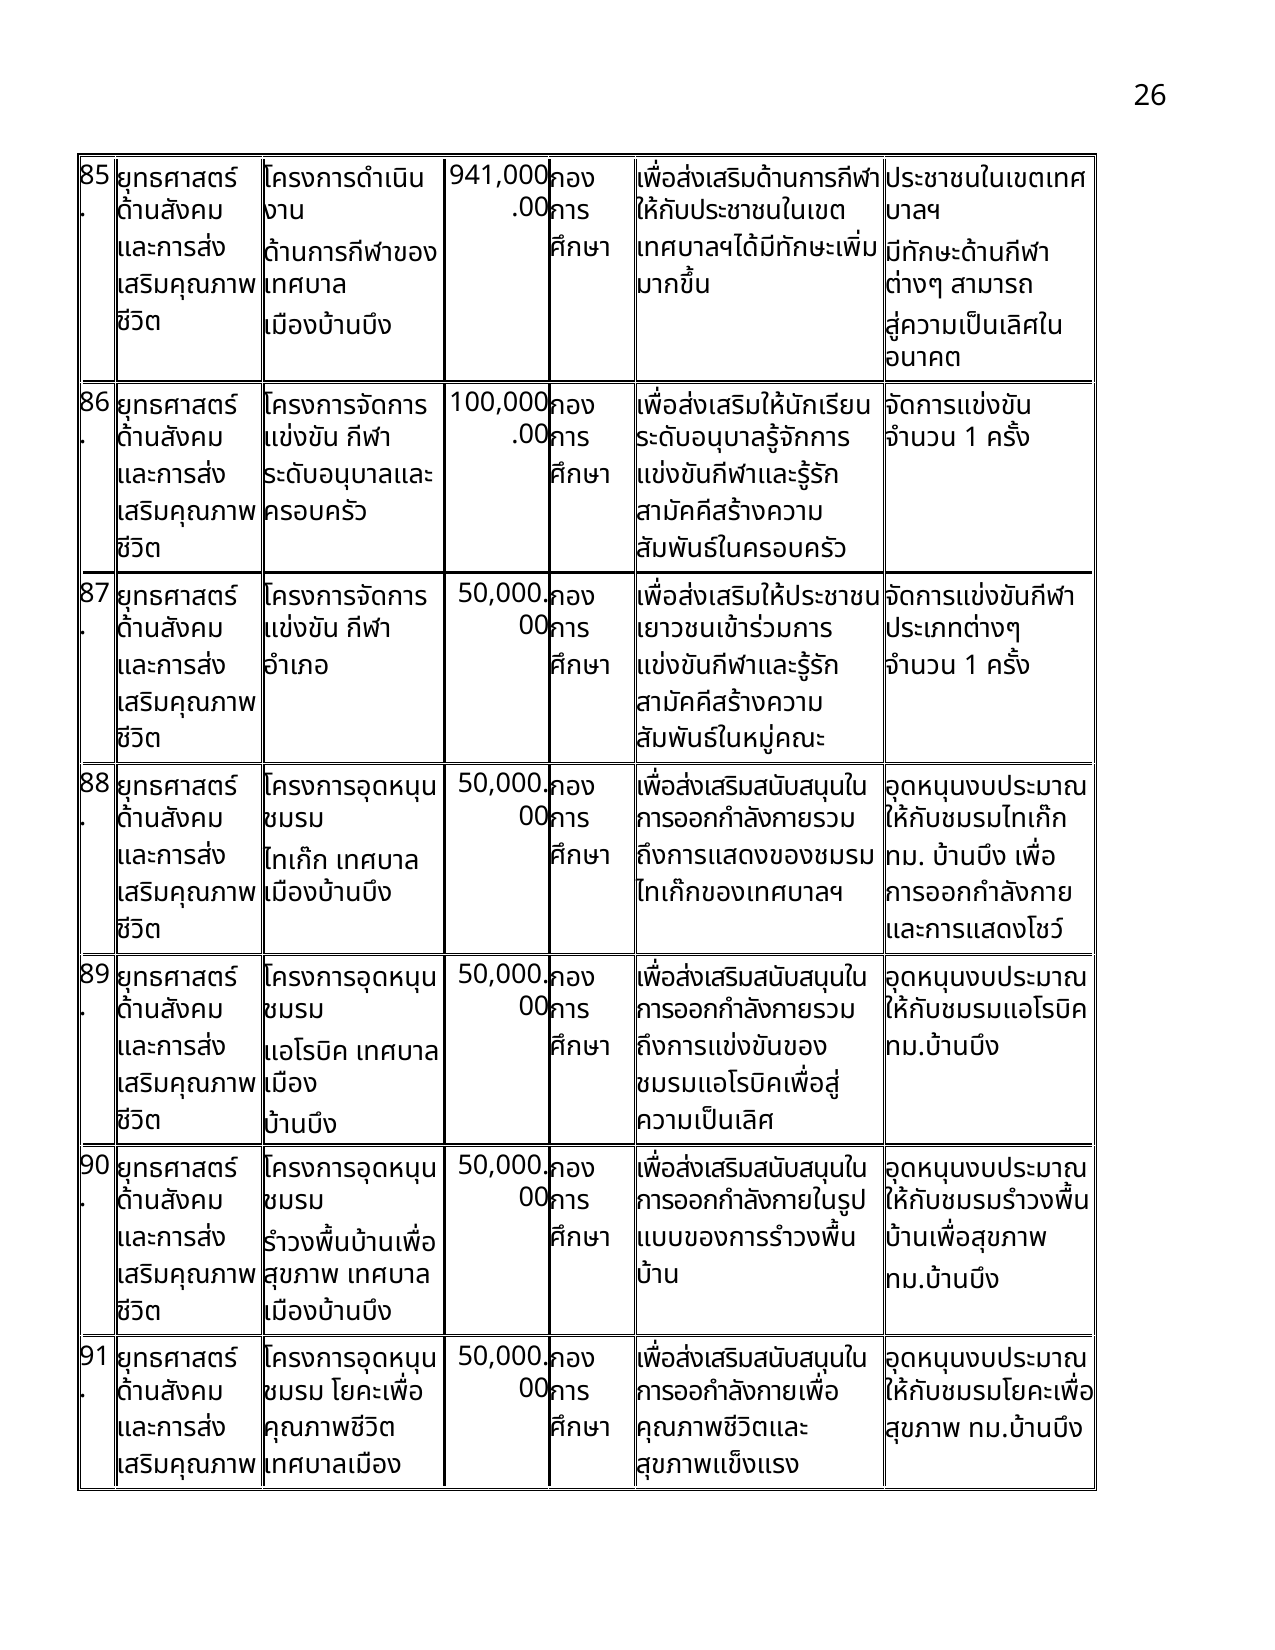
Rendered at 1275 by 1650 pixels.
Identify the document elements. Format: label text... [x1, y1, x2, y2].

table_cell 90. [81, 1143, 114, 1334]
table_cell 50,000.00 [446, 1147, 548, 1334]
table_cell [116, 155, 263, 380]
table_cell 89. [81, 953, 114, 1143]
table_cell 87. [81, 571, 114, 762]
table_cell กองการศึกษา [551, 1147, 634, 1334]
table_cell อุดหนุนงบประมาณให้กับชมรมไทเก๊ก ทม. บ้านบึง เพื่อการออกกำลังกายและการแสดงโชว์ [885, 762, 1095, 952]
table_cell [116, 1334, 263, 1487]
table_cell เพื่อส่งเสริมให้ประชาชนเยาวชนเข้าร่วมการแข่งขันกีฬาและรู้รักสามัคคีสร้างความสัมพันธ์ในหมู่คณะ [637, 574, 883, 762]
table_cell กองการศึกษา [551, 765, 634, 952]
table_cell เพื่อส่งเสริมสนับสนุนในการออกกำลังกายในรูปแบบของการรำวงพื้นบ้าน [637, 1147, 883, 1334]
table_cell ยุทธศาสตร์ด้านสังคมและการส่งเสริมคุณภาพชีวิต [118, 1147, 261, 1334]
table_cell 941,000.00 [444, 155, 549, 380]
table_cell จัดการแข่งขัน จำนวน 1 ครั้ง [886, 380, 1094, 571]
table_cell เพื่อส่งเสริมด้านการกีฬาให้กับประชาชนในเขตเทศบาลฯได้มีทักษะเพิ่มมากขึ้น [636, 157, 884, 380]
table_cell โครงการดำเนินงาน ด้านการกีฬาของเทศบาล เมืองบ้านบึง [263, 157, 444, 380]
table_cell ยุทธศาสตร์ด้านสังคมและการส่งเสริมคุณภาพชีวิต [118, 384, 261, 571]
table_cell 50,000.00 [446, 574, 548, 762]
table_cell 85. [81, 155, 116, 380]
table_cell เพื่อส่งเสริมสนับสนุนในการออกกำลังกายรวมถึงการแข่งขันของชมรมแอโรบิคเพื่อสู่ความเป็นเลิศ [637, 956, 883, 1143]
table_cell ยุทธศาสตร์ด้านสังคมและการส่งเสริมคุณภาพชีวิต [118, 574, 261, 762]
table_cell 86. [81, 380, 114, 571]
table_cell 50,000.00 [446, 956, 548, 1143]
table_cell 50,000.00 [446, 765, 548, 952]
table_cell ยุทธศาสตร์ด้านสังคมและการส่งเสริมคุณภาพชีวิต [118, 956, 261, 1143]
table_cell 88. [79, 762, 116, 952]
table_cell เพื่อส่งเสริมให้นักเรียนระดับอนุบาลรู้จักการแข่งขันกีฬาและรู้รักสามัคคีสร้างความสัมพันธ์ในครอบครัว [637, 384, 883, 571]
table_cell กองการศึกษา [549, 1337, 636, 1487]
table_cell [885, 1334, 1095, 1487]
table_cell จัดการแข่งขันกีฬาประเภทต่างๆ จำนวน 1 ครั้ง [886, 571, 1094, 762]
table_cell ประชาชนในเขตเทศบาลฯ มีทักษะด้านกีฬาต่างๆ สามารถ สู่ความเป็นเลิศในอนาคต [885, 157, 1094, 380]
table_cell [263, 1337, 444, 1487]
table_cell อุดหนุนงบประมาณให้กับชมรมแอโรบิค ทม.บ้านบึง [886, 953, 1094, 1143]
table_cell กองการศึกษา [551, 384, 634, 571]
table_cell กองการศึกษา [551, 574, 634, 762]
table_cell กองการศึกษา [551, 956, 634, 1143]
table_cell กองการศึกษา [549, 157, 636, 380]
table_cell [636, 1337, 884, 1487]
table_cell โครงการอุดหนุนชมรม แอโรบิค เทศบาลเมือง บ้านบึง [265, 956, 443, 1143]
table_cell โครงการจัดการแข่งขัน กีฬาอำเภอ [265, 574, 443, 762]
table_cell โครงการอุดหนุนชมรม ไทเก๊ก เทศบาลเมืองบ้านบึง [265, 765, 443, 952]
table_cell โครงการอุดหนุนชมรม รำวงพื้นบ้านเพื่อสุขภาพ เทศบาลเมืองบ้านบึง [265, 1147, 443, 1334]
table_cell เพื่อส่งเสริมสนับสนุนในการออกกำลังกายรวมถึงการแสดงของชมรมไทเก๊กของเทศบาลฯ [637, 765, 883, 952]
table_cell 100,000.00 [446, 384, 548, 571]
table_cell 91. [79, 1334, 116, 1487]
table_cell 50,000.00 [444, 1337, 549, 1487]
table_cell อุดหนุนงบประมาณให้กับชมรมรำวงพื้นบ้านเพื่อสุขภาพ ทม.บ้านบึง [886, 1143, 1094, 1334]
table_cell ยุทธศาสตร์ด้านสังคมและการส่งเสริมคุณภาพชีวิต [118, 765, 261, 952]
table_cell โครงการจัดการแข่งขัน กีฬาระดับอนุบาลและ ครอบครัว [265, 384, 443, 571]
